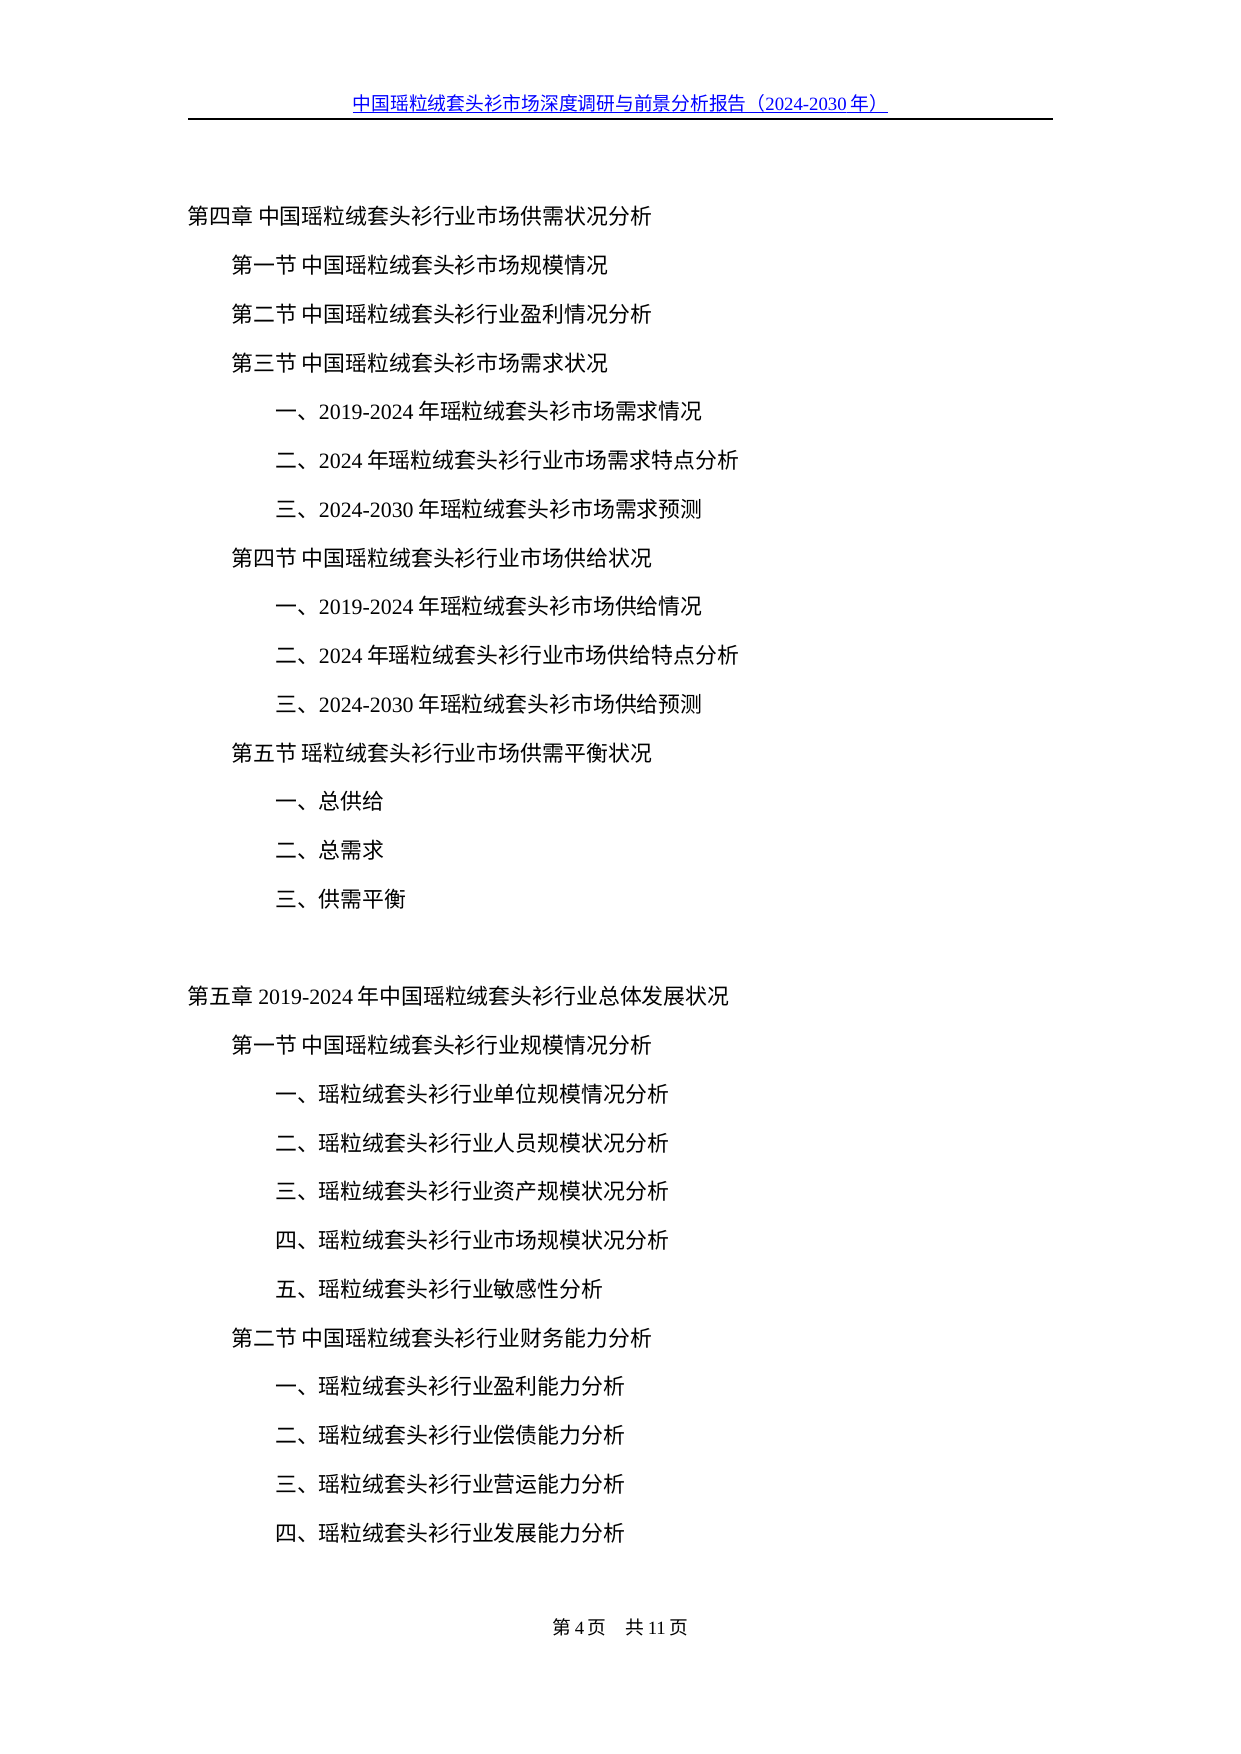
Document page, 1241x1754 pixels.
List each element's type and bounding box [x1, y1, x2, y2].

text [187, 150, 1053, 1548]
